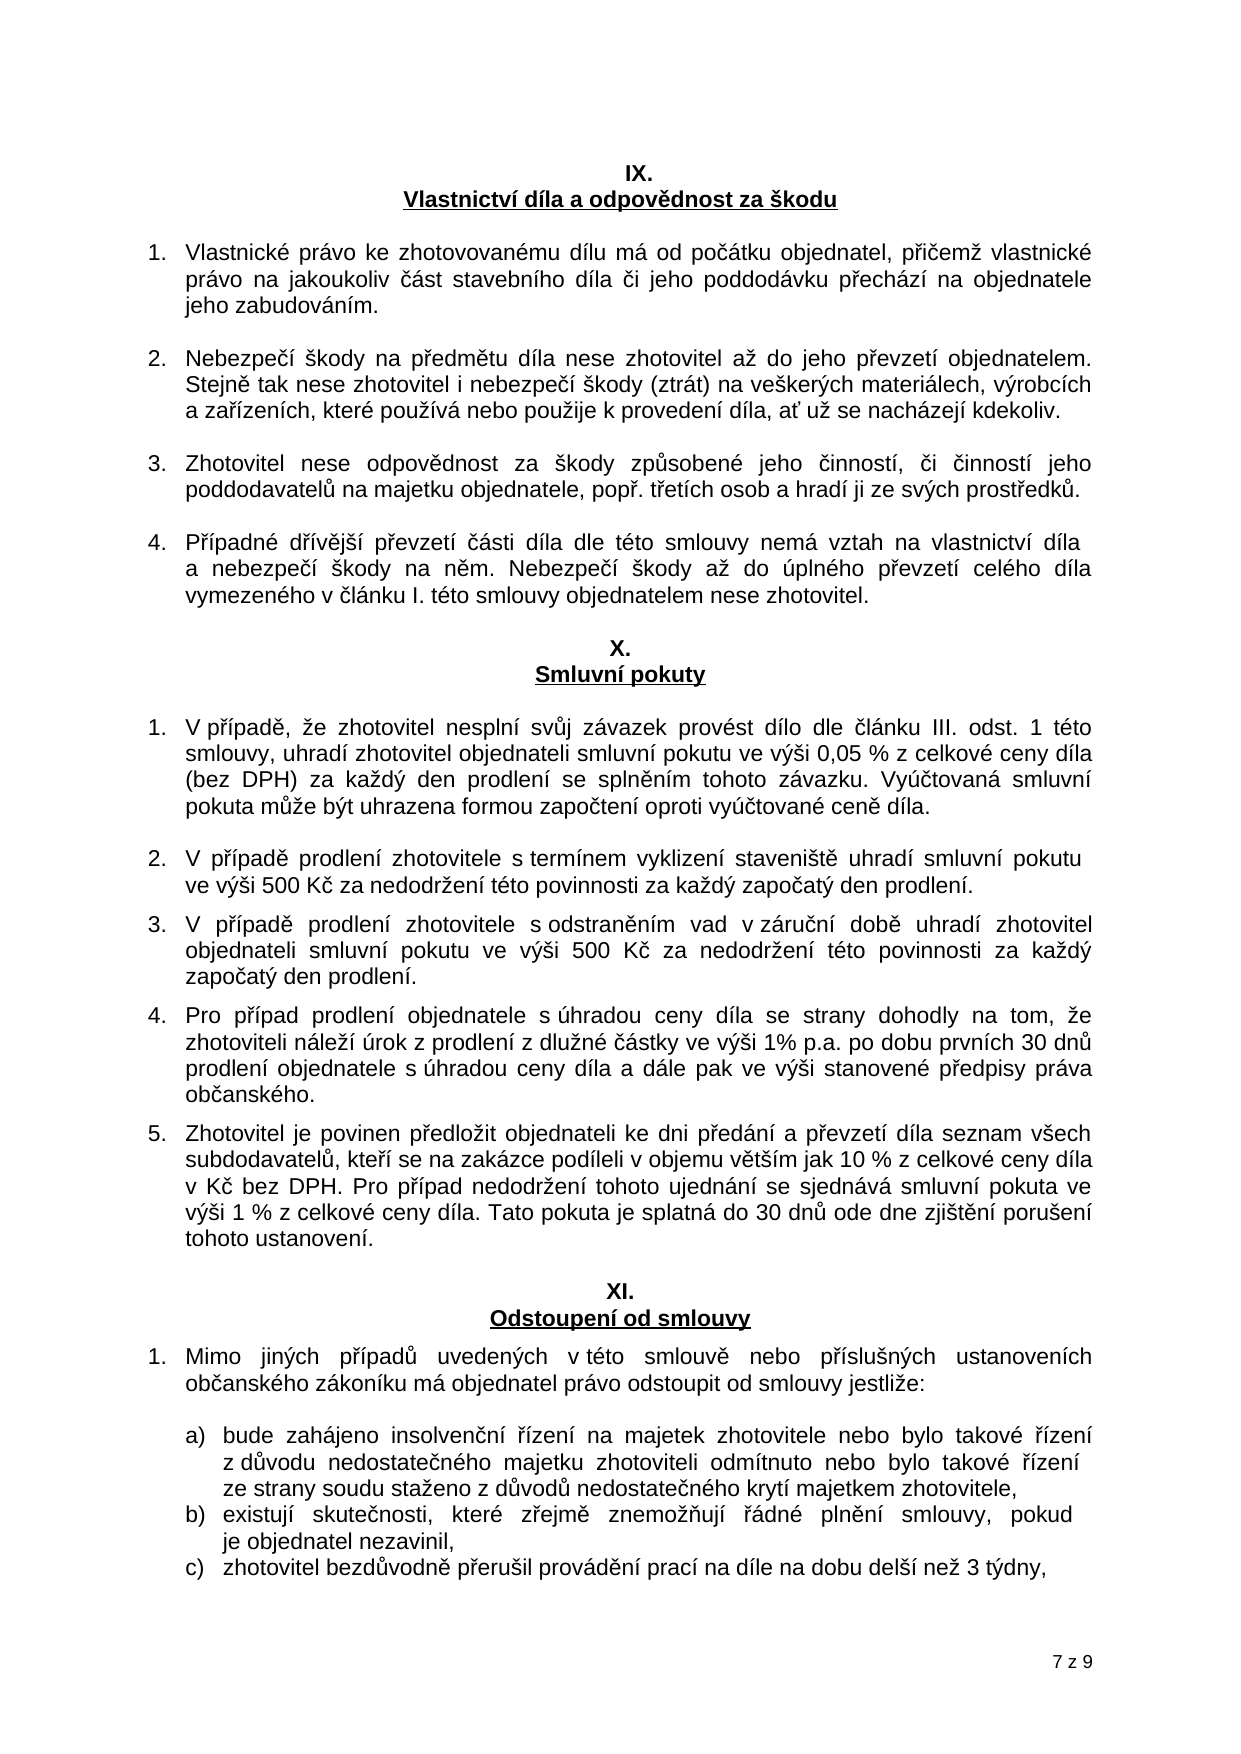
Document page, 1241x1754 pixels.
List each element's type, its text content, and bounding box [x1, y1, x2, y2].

list existují skutečnosti, které zřejmě znemožňují řádné plnění smlouvy, pokud je objednatel nezavinil, [185, 1501, 1093, 1554]
list Nebezpečí škody na předmětu díla nese zhotovitel až do jeho převzetí objednatelem. Stejně tak nese zhotovitel i nebezpečí škody (ztrát) na veškerých materiálech, výrobcích a zařízeních, které používá nebo použije k provedení díla, ať už se nacházejí kdekoliv. [148, 344, 1093, 424]
list V případě prodlení zhotovitele s termínem vyklizení staveniště uhradí smluvní pokutu ve výši 500 Kč za nedodržení této povinnosti za každý započatý den prodlení. [148, 845, 1093, 898]
list V případě, že zhotovitel nesplní svůj závazek provést dílo dle článku III. odst. 1 této smlouvy, uhradí zhotovitel objednateli smluvní pokutu ve výši 0,05 % z celkové ceny díla (bez DPH) za každý den prodlení se splněním tohoto závazku. Vyúčtovaná smluvní pokuta může být uhrazena formou započtení oproti vyúčtované ceně díla. [148, 713, 1093, 819]
text IX. [185, 160, 1093, 186]
list Mimo jiných případů uvedených v této smlouvě nebo příslušných ustanoveních občanského zákoníku má objednatel právo odstoupit od smlouvy jestliže: [148, 1343, 1093, 1396]
list Zhotovitel nese odpovědnost za škody způsobené jeho činností, či činností jeho poddodavatelů na majetku objednatele, popř. třetích osob a hradí ji ze svých prostředků. [148, 450, 1093, 503]
list bude zahájeno insolvenční řízení na majetek zhotovitele nebo bylo takové řízení z důvodu nedostatečného majetku zhotoviteli odmítnuto nebo bylo takové řízení ze strany soudu staženo z důvodů nedostatečného krytí majetkem zhotovitele, [185, 1422, 1093, 1501]
text Odstoupení od smlouvy [148, 1304, 1093, 1331]
subtitle Vlastnictví díla a odpovědnost za škodu [148, 186, 1093, 213]
text XI. [148, 1278, 1093, 1304]
list Pro případ prodlení objednatele s úhradou ceny díla se strany dohodly na tom, že zhotoviteli náleží úrok z prodlení z dlužné částky ve výši 1% p.a. po dobu prvních 30 dnů prodlení objednatele s úhradou ceny díla a dále pak ve výši stanovené předpisy práva občanského. [148, 1002, 1093, 1107]
list Případné dřívější převzetí části díla dle této smlouvy nemá vztah na vlastnictví díla a nebezpečí škody na něm. Nebezpečí škody až do úplného převzetí celého díla vymezeného v článku I. této smlouvy objednatelem nese zhotovitel. [148, 529, 1093, 608]
list zhotovitel bezdůvodně přerušil provádění prací na díle na dobu delší než 3 týdny, [185, 1554, 1093, 1581]
text X. [148, 634, 1093, 661]
list V případě prodlení zhotovitele s odstraněním vad v záruční době uhradí zhotovitel objednateli smluvní pokutu ve výši 500 Kč za nedodržení této povinnosti za každý započatý den prodlení. [148, 911, 1093, 989]
list Vlastnické právo ke zhotovovanému dílu má od počátku objednatel, přičemž vlastnické právo na jakoukoliv část stavebního díla či jeho poddodávku přechází na objednatele jeho zabudováním. [148, 239, 1093, 318]
text Smluvní pokuty [148, 661, 1093, 687]
list Zhotovitel je povinen předložit objednateli ke dni předání a převzetí díla seznam všech subdodavatelů, kteří se na zakázce podíleli v objemu větším jak 10 % z celkové ceny díla v Kč bez DPH. Pro případ nedodržení tohoto ujednání se sjednává smluvní pokuta ve výši 1 % z celkové ceny díla. Tato pokuta je splatná do 30 dnů ode dne zjištění porušení tohoto ustanovení. [148, 1120, 1093, 1252]
